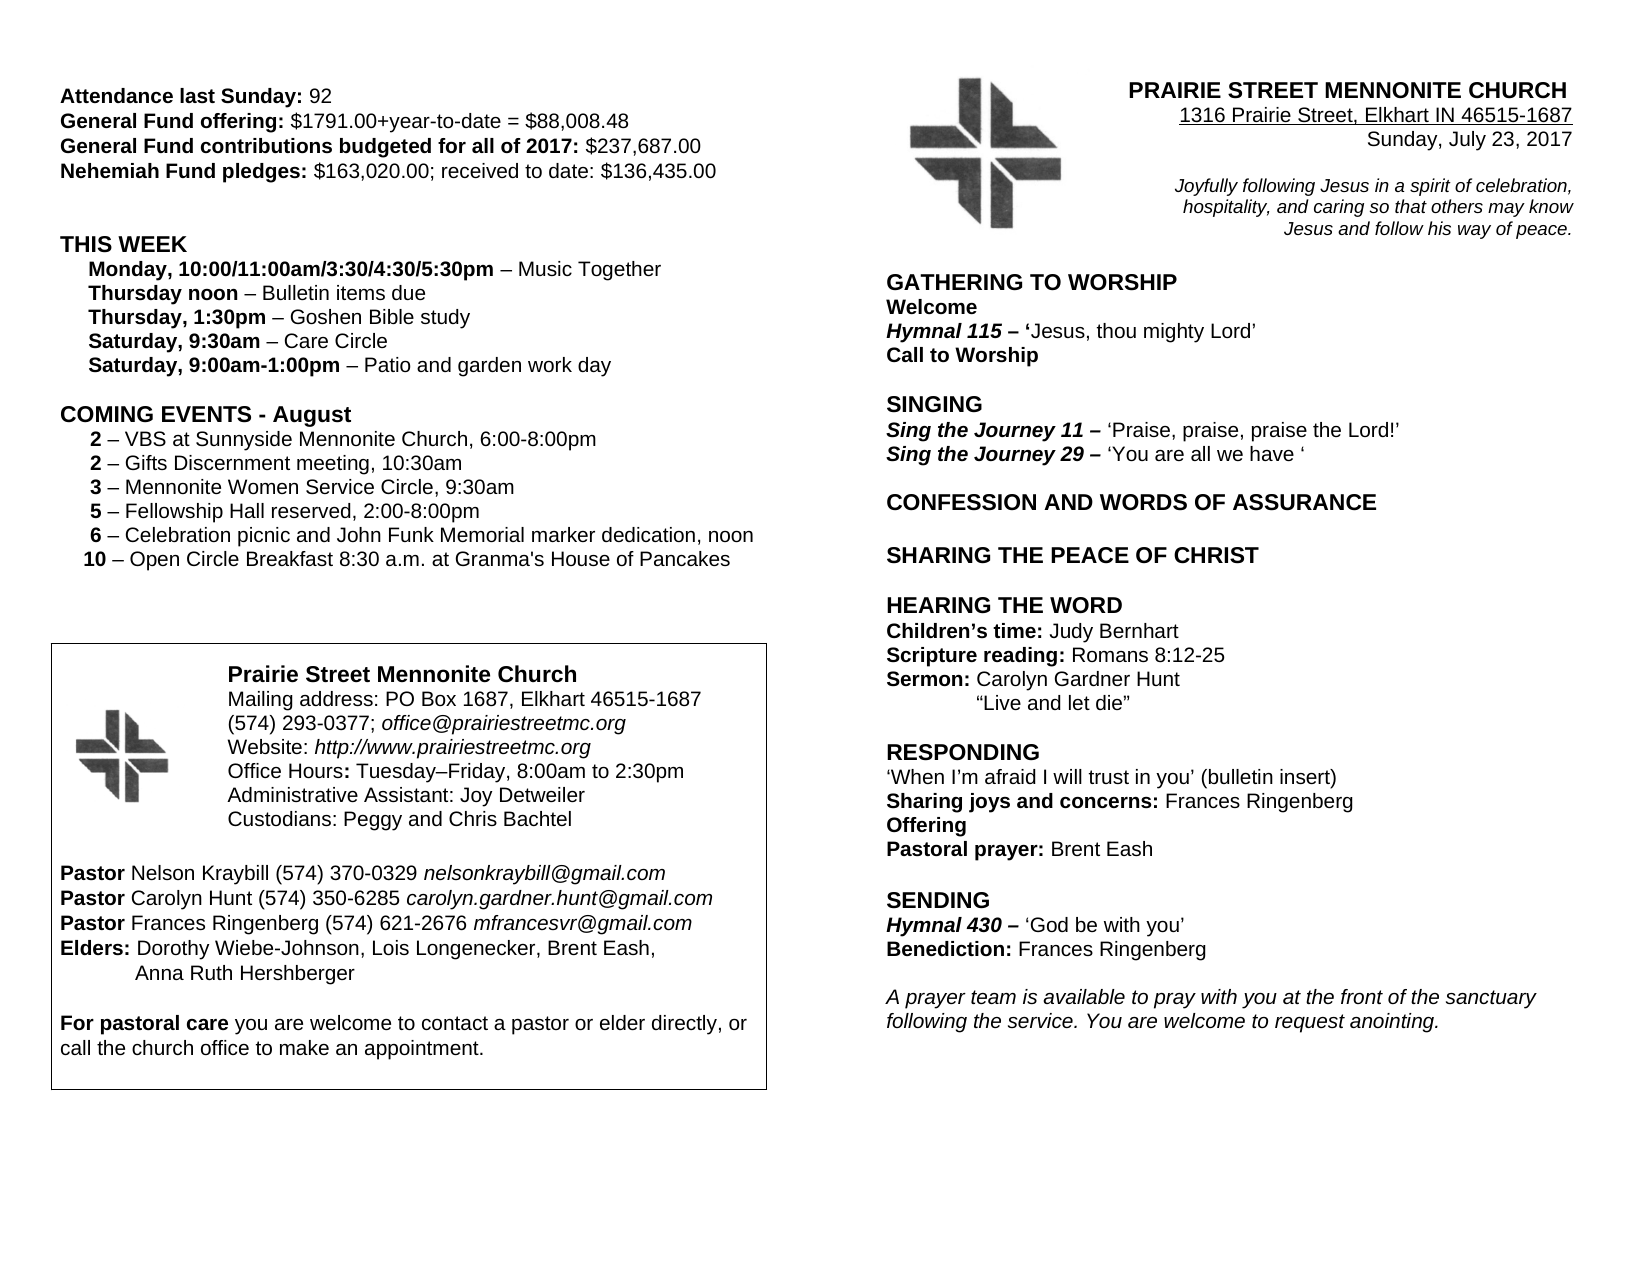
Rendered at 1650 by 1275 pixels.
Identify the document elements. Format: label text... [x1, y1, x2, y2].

text Nehemiah Fund pledges: $163,020.00; received to date: $136,435.00 [60, 159, 764, 183]
text Pastor Nelson Kraybill (574) 370-0329 nelsonkraybill@gmail.com [60, 860, 764, 885]
subtitle Hymnal 115 – ‘Jesus, thou mighty Lord’ [886, 319, 1590, 343]
text 10 – Open Circle Breakfast 8:30 a.m. at Granma's House of Pancakes [60, 547, 783, 571]
text “Live and let die” [886, 691, 1590, 714]
text Monday, 10:00/11:00am/3:30/4:30/5:30pm – Music Together [60, 257, 764, 281]
picture [886, 59, 1091, 243]
text 3 – Mennonite Women Service Circle, 9:30am [60, 475, 783, 499]
text Elders: Dorothy Wiebe-Johnson, Lois Longenecker, Brent Eash, [60, 935, 764, 960]
subtitle SENDING [886, 887, 1590, 913]
text 6 – Celebration picnic and John Funk Memorial marker dedication, noon [60, 523, 783, 547]
subtitle THIS WEEK [60, 231, 764, 257]
text GATHERING TO WORSHIP [886, 269, 1590, 295]
text Hymnal 430 – ‘God be with you’ [886, 913, 1590, 937]
text Offering [886, 813, 1590, 837]
text Sharing joys and concerns: Frances Ringenberg [886, 789, 1590, 813]
text Benediction: Frances Ringenberg [886, 937, 1590, 961]
text General Fund contributions budgeted for all of 2017: $237,687.00 [60, 134, 764, 159]
text Pastor Carolyn Hunt (574) 350-6285 carolyn.gardner.hunt@gmail.com [60, 885, 764, 910]
text Thursday, 1:30pm – Goshen Bible study [60, 305, 764, 329]
subtitle Welcome [886, 295, 1590, 319]
text SINGING [886, 391, 1590, 417]
text Pastoral prayer: Brent Eash [886, 837, 1590, 861]
text Sermon: Carolyn Gardner Hunt [886, 667, 1590, 691]
text 2 – Gifts Discernment meeting, 10:30am [60, 451, 783, 475]
text Children’s time: Judy Bernhart [886, 619, 1590, 643]
text A prayer team is available to pray with you at the front of the sanctuary following the service. You are welcome to request anointing. [886, 985, 1590, 1033]
text 2 – VBS at Sunnyside Mennonite Church, 6:00-8:00pm [60, 427, 783, 451]
text Scripture reading: Romans 8:12-25 [886, 643, 1590, 667]
subtitle RESPONDING [886, 738, 1590, 765]
text CONFESSION AND WORDS OF ASSURANCE [886, 489, 1590, 516]
subtitle HEARING THE WORD [886, 592, 1590, 619]
text Sing the Journey 29 – ‘You are all we have ‘ [886, 441, 1590, 465]
subtitle SHARING THE PEACE OF CHRIST [886, 542, 1590, 568]
text Saturday, 9:30am – Care Circle [60, 329, 764, 353]
text ‘When I’m afraid I will trust in you’ (bulletin insert) [886, 765, 1590, 789]
text COMING EVENTS - August [60, 401, 783, 427]
text For pastoral care you are welcome to contact a pastor or elder directly, or call the church office to make an appointment. [60, 1010, 764, 1060]
picture [60, 698, 185, 811]
subtitle Call to Worship [886, 343, 1590, 367]
text Sing the Journey 11 – ‘Praise, praise, praise the Lord!’ [886, 417, 1590, 441]
text Pastor Frances Ringenberg (574) 621-2676 mfrancesvr@gmail.com [60, 910, 764, 935]
text Saturday, 9:00am-1:00pm – Patio and garden work day [60, 353, 764, 377]
text General Fund offering: $1791.00+year-to-date = $88,008.48 [60, 109, 764, 134]
text Attendance last Sunday: 92 [60, 84, 764, 109]
text Thursday noon – Bulletin items due [60, 281, 764, 305]
text Anna Ruth Hershberger [60, 960, 764, 985]
text 5 – Fellowship Hall reserved, 2:00-8:00pm [60, 499, 783, 523]
